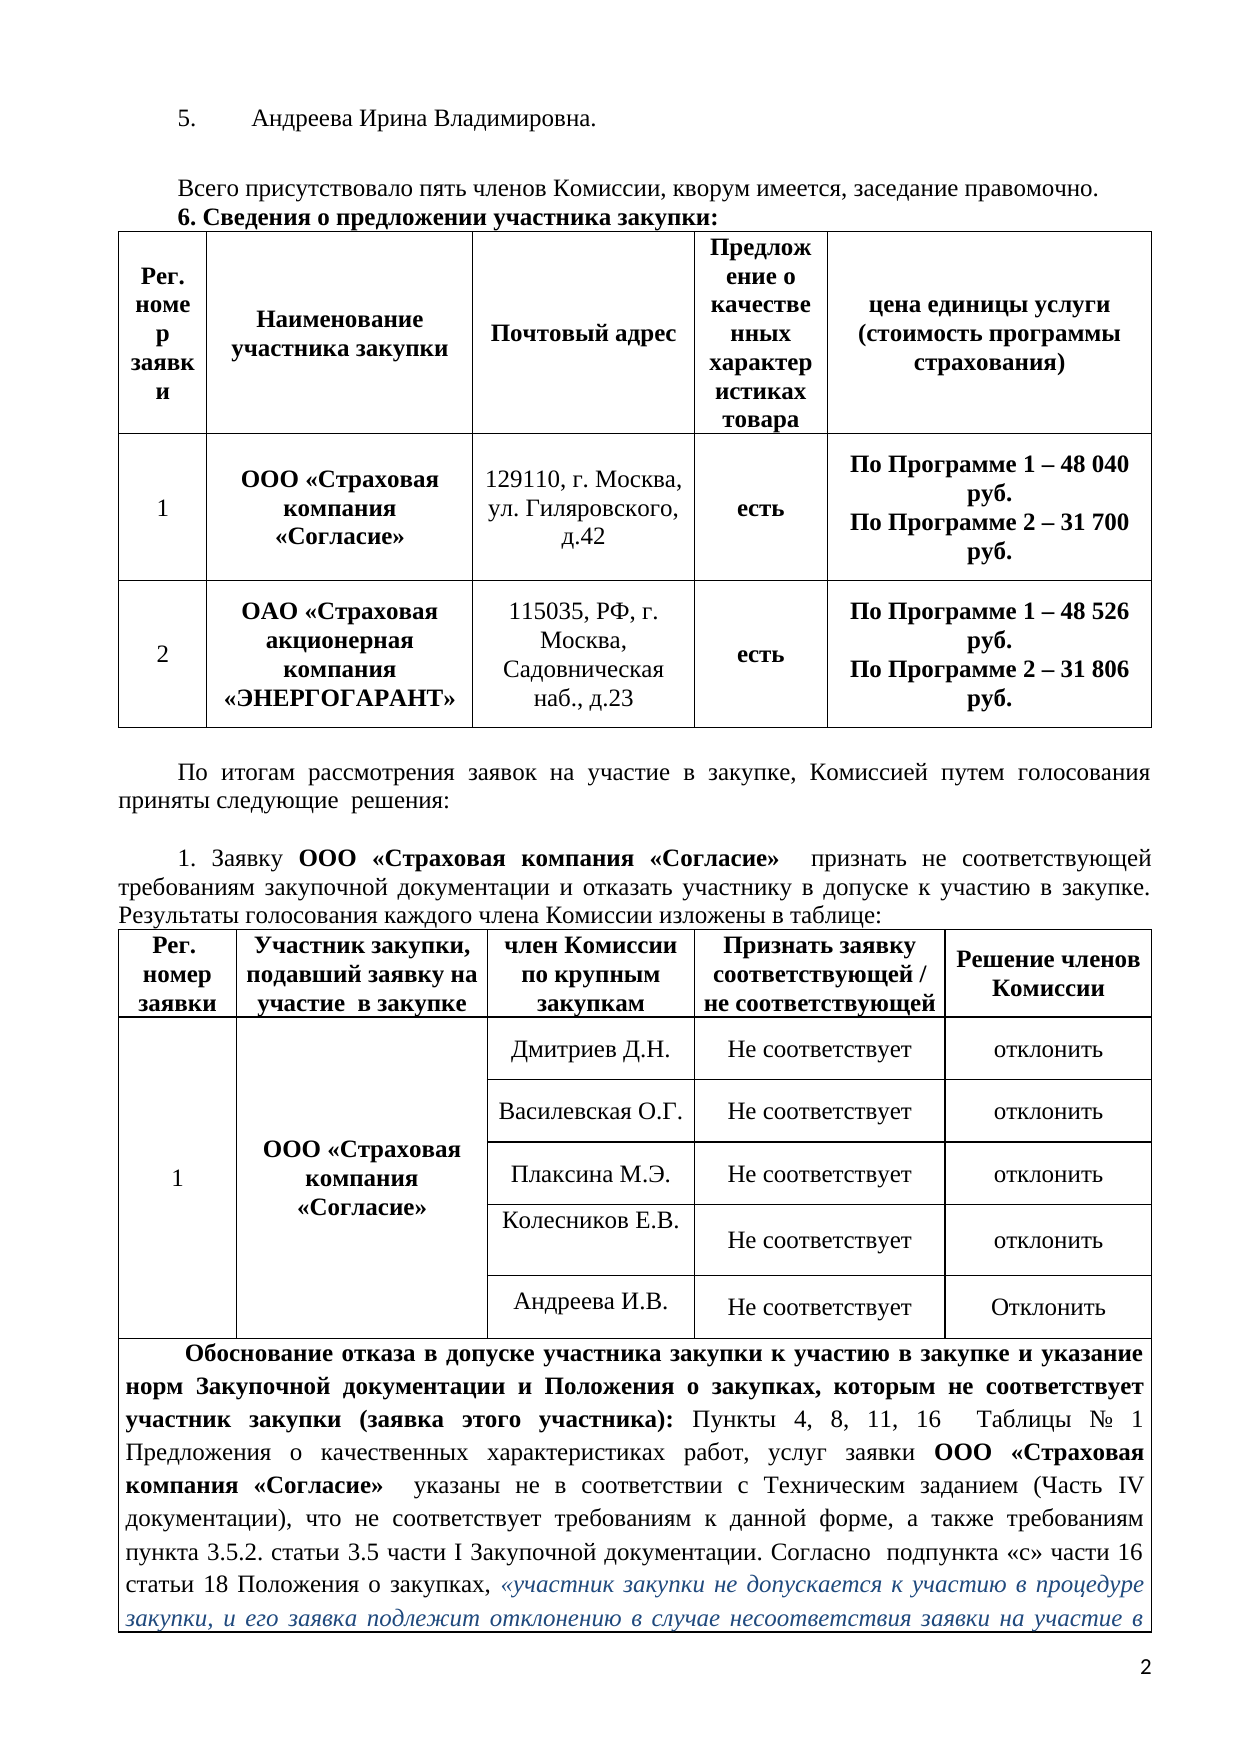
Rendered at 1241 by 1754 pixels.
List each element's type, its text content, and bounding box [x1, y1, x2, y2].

list Андреева Ирина Владимировна. [118, 103, 1152, 132]
table_header Почтовый адрес [473, 232, 694, 433]
table_header цена единицы услуги (стоимость программы страхования) [828, 232, 1151, 433]
table_header Наименование участника закупки [207, 232, 472, 433]
table_cell 115035, РФ, г. Москва, Садовническая наб., д.23 [473, 581, 694, 727]
table_cell Василевская О.Г. [488, 1080, 694, 1141]
text 6. Сведения о предложении участника закупки: [118, 202, 1152, 231]
text 1. Заявку ООО «Страховая компания «Согласие» признать не соответствующей требованиям закупочной документации и отказать участнику в допуске к участию в закупке. Результаты голосования каждого члена Комиссии изложены в таблице: [118, 843, 1152, 929]
table_cell 2 [119, 581, 206, 727]
table_cell Не соответствует [695, 1143, 944, 1204]
table_cell 1 [119, 1018, 236, 1337]
table_cell Не соответствует [695, 1018, 944, 1079]
table_cell ООО «Страховая компания «Согласие» [207, 434, 472, 580]
table_cell 1 [119, 434, 206, 580]
table_cell отклонить [946, 1080, 1151, 1141]
table_cell Дмитриев Д.Н. [488, 1018, 694, 1079]
table_cell По Программе 1 – 48 526 руб. По Программе 2 – 31 806 руб. [828, 581, 1151, 727]
table_header Решение членов Комиссии [946, 930, 1151, 1016]
table_header Рег. номер заявки [119, 232, 206, 433]
table_cell Не соответствует [695, 1276, 944, 1337]
table_header Участник закупки, подавший заявку на участие в закупке [237, 930, 487, 1016]
table_header Признать заявку соответствующей / не соответствующей [695, 930, 944, 1016]
table_header Предложение о качественных характеристиках товара [695, 232, 827, 433]
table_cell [119, 1339, 1151, 1631]
text По итогам рассмотрения заявок на участие в закупке, Комиссией путем голосования приняты следующие решения: [118, 757, 1152, 814]
table_cell Не соответствует [695, 1205, 944, 1275]
table_cell Андреева И.В. [488, 1276, 694, 1337]
table_cell ОАО «Страховая акционерная компания «ЭНЕРГОГАРАНТ» [207, 581, 472, 727]
table_cell отклонить [946, 1018, 1151, 1079]
table_cell 129110, г. Москва, ул. Гиляровского, д.42 [473, 434, 694, 580]
table_cell Отклонить [946, 1276, 1151, 1337]
table_cell есть [695, 434, 827, 580]
table_cell отклонить [946, 1205, 1151, 1275]
table_cell Не соответствует [695, 1080, 944, 1141]
table_cell отклонить [946, 1143, 1151, 1204]
text Всего присутствовало пять членов Комиссии, кворум имеется, заседание правомочно. [118, 173, 1152, 202]
table_header член Комиссии по крупным закупкам [488, 930, 694, 1016]
table_cell По Программе 1 – 48 040 руб. По Программе 2 – 31 700 руб. [828, 434, 1151, 580]
table_cell ООО «Страховая компания «Согласие» [237, 1018, 487, 1337]
table_header Рег. номер заявки [119, 930, 236, 1016]
table_cell есть [695, 581, 827, 727]
table_cell Плаксина М.Э. [488, 1143, 694, 1204]
table_cell Колесников Е.В. [488, 1205, 694, 1275]
